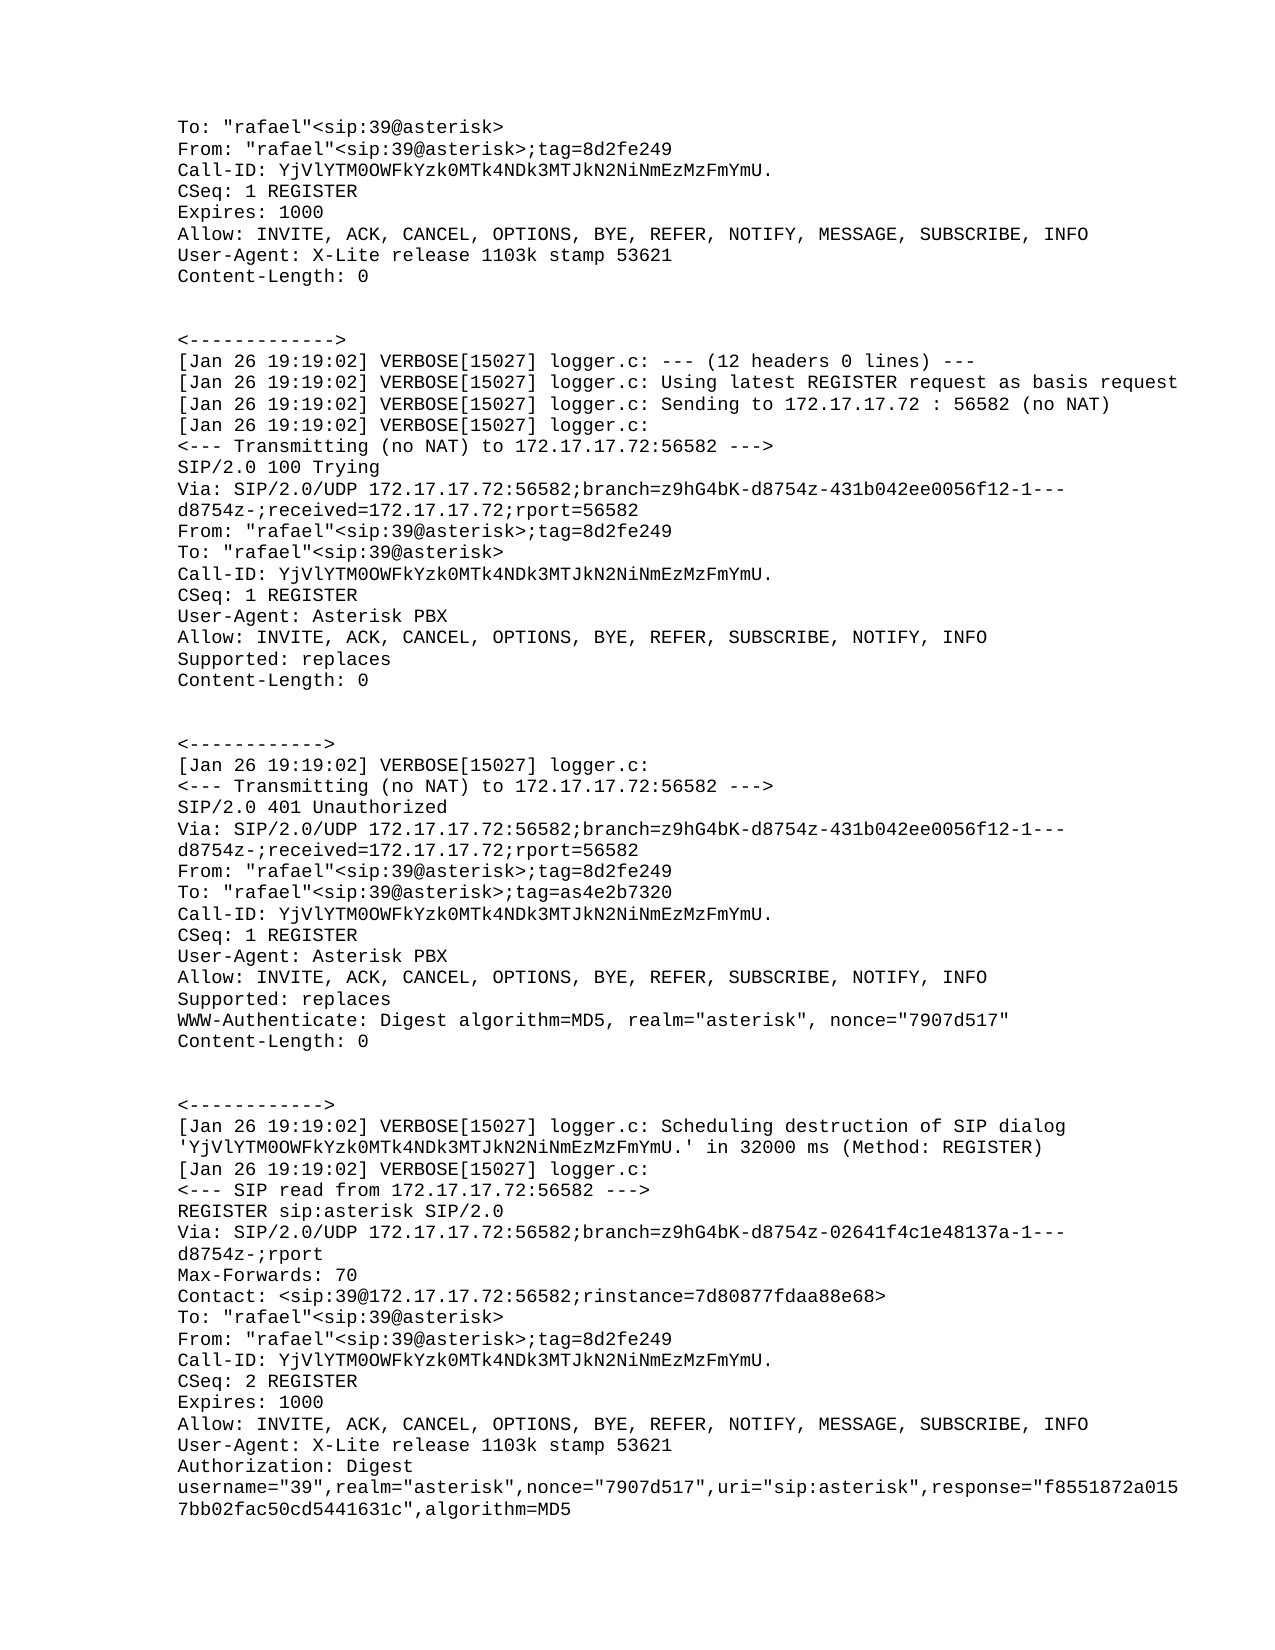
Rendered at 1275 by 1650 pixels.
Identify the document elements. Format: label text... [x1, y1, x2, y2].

text [Jan 26 19:19:02] VERBOSE[15027] logger.c: [177, 1159, 1186, 1181]
text Via: SIP/2.0/UDP 172.17.17.72:56582;branch=z9hG4bK-d8754z-02641f4c1e48137a-1---d8754z-;rport [177, 1223, 1186, 1266]
text <--- SIP read from 172.17.17.72:56582 ---> [177, 1181, 1186, 1202]
text Allow: INVITE, ACK, CANCEL, OPTIONS, BYE, REFER, NOTIFY, MESSAGE, SUBSCRIBE, INFO [177, 224, 1186, 246]
text Authorization: Digest username="39",realm="asterisk",nonce="7907d517",uri="sip:asterisk",response="f8551872a0157bb02fac50cd5441631c",algorithm=MD5 [177, 1457, 1186, 1521]
text [Jan 26 19:19:02] VERBOSE[15027] logger.c: [177, 416, 1186, 437]
text User-Agent: Asterisk PBX [177, 947, 1186, 968]
text <-------------> [177, 331, 1186, 352]
text <--- Transmitting (no NAT) to 172.17.17.72:56582 ---> [177, 437, 1186, 458]
text <------------> [177, 1096, 1186, 1117]
text Contact: <sip:39@172.17.17.72:56582;rinstance=7d80877fdaa88e68> [177, 1287, 1186, 1308]
text [Jan 26 19:19:02] VERBOSE[15027] logger.c: --- (12 headers 0 lines) --- [177, 352, 1186, 373]
text SIP/2.0 401 Unauthorized [177, 798, 1186, 819]
text Allow: INVITE, ACK, CANCEL, OPTIONS, BYE, REFER, SUBSCRIBE, NOTIFY, INFO [177, 968, 1186, 989]
text To: "rafael"<sip:39@asterisk> [177, 118, 1186, 139]
text From: "rafael"<sip:39@asterisk>;tag=8d2fe249 [177, 1329, 1186, 1351]
text Call-ID: YjVlYTM0OWFkYzk0MTk4NDk3MTJkN2NiNmEzMzFmYmU. [177, 564, 1186, 586]
text Supported: replaces [177, 989, 1186, 1011]
text To: "rafael"<sip:39@asterisk> [177, 543, 1186, 564]
text Via: SIP/2.0/UDP 172.17.17.72:56582;branch=z9hG4bK-d8754z-431b042ee0056f12-1---d8754z-;received=172.17.17.72;rport=56582 [177, 819, 1186, 862]
text SIP/2.0 100 Trying [177, 458, 1186, 479]
text User-Agent: X-Lite release 1103k stamp 53621 [177, 246, 1186, 267]
text Expires: 1000 [177, 1393, 1186, 1414]
text Via: SIP/2.0/UDP 172.17.17.72:56582;branch=z9hG4bK-d8754z-431b042ee0056f12-1---d8754z-;received=172.17.17.72;rport=56582 [177, 479, 1186, 522]
text [Jan 26 19:19:02] VERBOSE[15027] logger.c: [177, 756, 1186, 777]
text [Jan 26 19:19:02] VERBOSE[15027] logger.c: Sending to 172.17.17.72 : 56582 (no NAT) [177, 394, 1186, 416]
text Content-Length: 0 [177, 267, 1186, 288]
text Max-Forwards: 70 [177, 1266, 1186, 1287]
text User-Agent: Asterisk PBX [177, 607, 1186, 628]
text CSeq: 1 REGISTER [177, 586, 1186, 607]
text To: "rafael"<sip:39@asterisk> [177, 1308, 1186, 1329]
text Allow: INVITE, ACK, CANCEL, OPTIONS, BYE, REFER, NOTIFY, MESSAGE, SUBSCRIBE, INFO [177, 1414, 1186, 1436]
text WWW-Authenticate: Digest algorithm=MD5, realm="asterisk", nonce="7907d517" [177, 1011, 1186, 1032]
text CSeq: 2 REGISTER [177, 1372, 1186, 1393]
text <--- Transmitting (no NAT) to 172.17.17.72:56582 ---> [177, 777, 1186, 798]
text <------------> [177, 734, 1186, 756]
text CSeq: 1 REGISTER [177, 182, 1186, 203]
text Call-ID: YjVlYTM0OWFkYzk0MTk4NDk3MTJkN2NiNmEzMzFmYmU. [177, 161, 1186, 182]
text Expires: 1000 [177, 203, 1186, 224]
text Allow: INVITE, ACK, CANCEL, OPTIONS, BYE, REFER, SUBSCRIBE, NOTIFY, INFO [177, 628, 1186, 649]
text [Jan 26 19:19:02] VERBOSE[15027] logger.c: Scheduling destruction of SIP dialog 'YjVlYTM0OWFkYzk0MTk4NDk3MTJkN2NiNmEzMzFmYmU.' in 32000 ms (Method: REGISTER) [177, 1117, 1186, 1159]
text Content-Length: 0 [177, 671, 1186, 692]
text From: "rafael"<sip:39@asterisk>;tag=8d2fe249 [177, 522, 1186, 543]
text [Jan 26 19:19:02] VERBOSE[15027] logger.c: Using latest REGISTER request as basis request [177, 373, 1186, 394]
text Supported: replaces [177, 649, 1186, 671]
text To: "rafael"<sip:39@asterisk>;tag=as4e2b7320 [177, 883, 1186, 904]
text CSeq: 1 REGISTER [177, 926, 1186, 947]
text Call-ID: YjVlYTM0OWFkYzk0MTk4NDk3MTJkN2NiNmEzMzFmYmU. [177, 904, 1186, 926]
text User-Agent: X-Lite release 1103k stamp 53621 [177, 1436, 1186, 1457]
text Content-Length: 0 [177, 1032, 1186, 1053]
text From: "rafael"<sip:39@asterisk>;tag=8d2fe249 [177, 862, 1186, 883]
text From: "rafael"<sip:39@asterisk>;tag=8d2fe249 [177, 139, 1186, 161]
text REGISTER sip:asterisk SIP/2.0 [177, 1202, 1186, 1223]
text Call-ID: YjVlYTM0OWFkYzk0MTk4NDk3MTJkN2NiNmEzMzFmYmU. [177, 1351, 1186, 1372]
